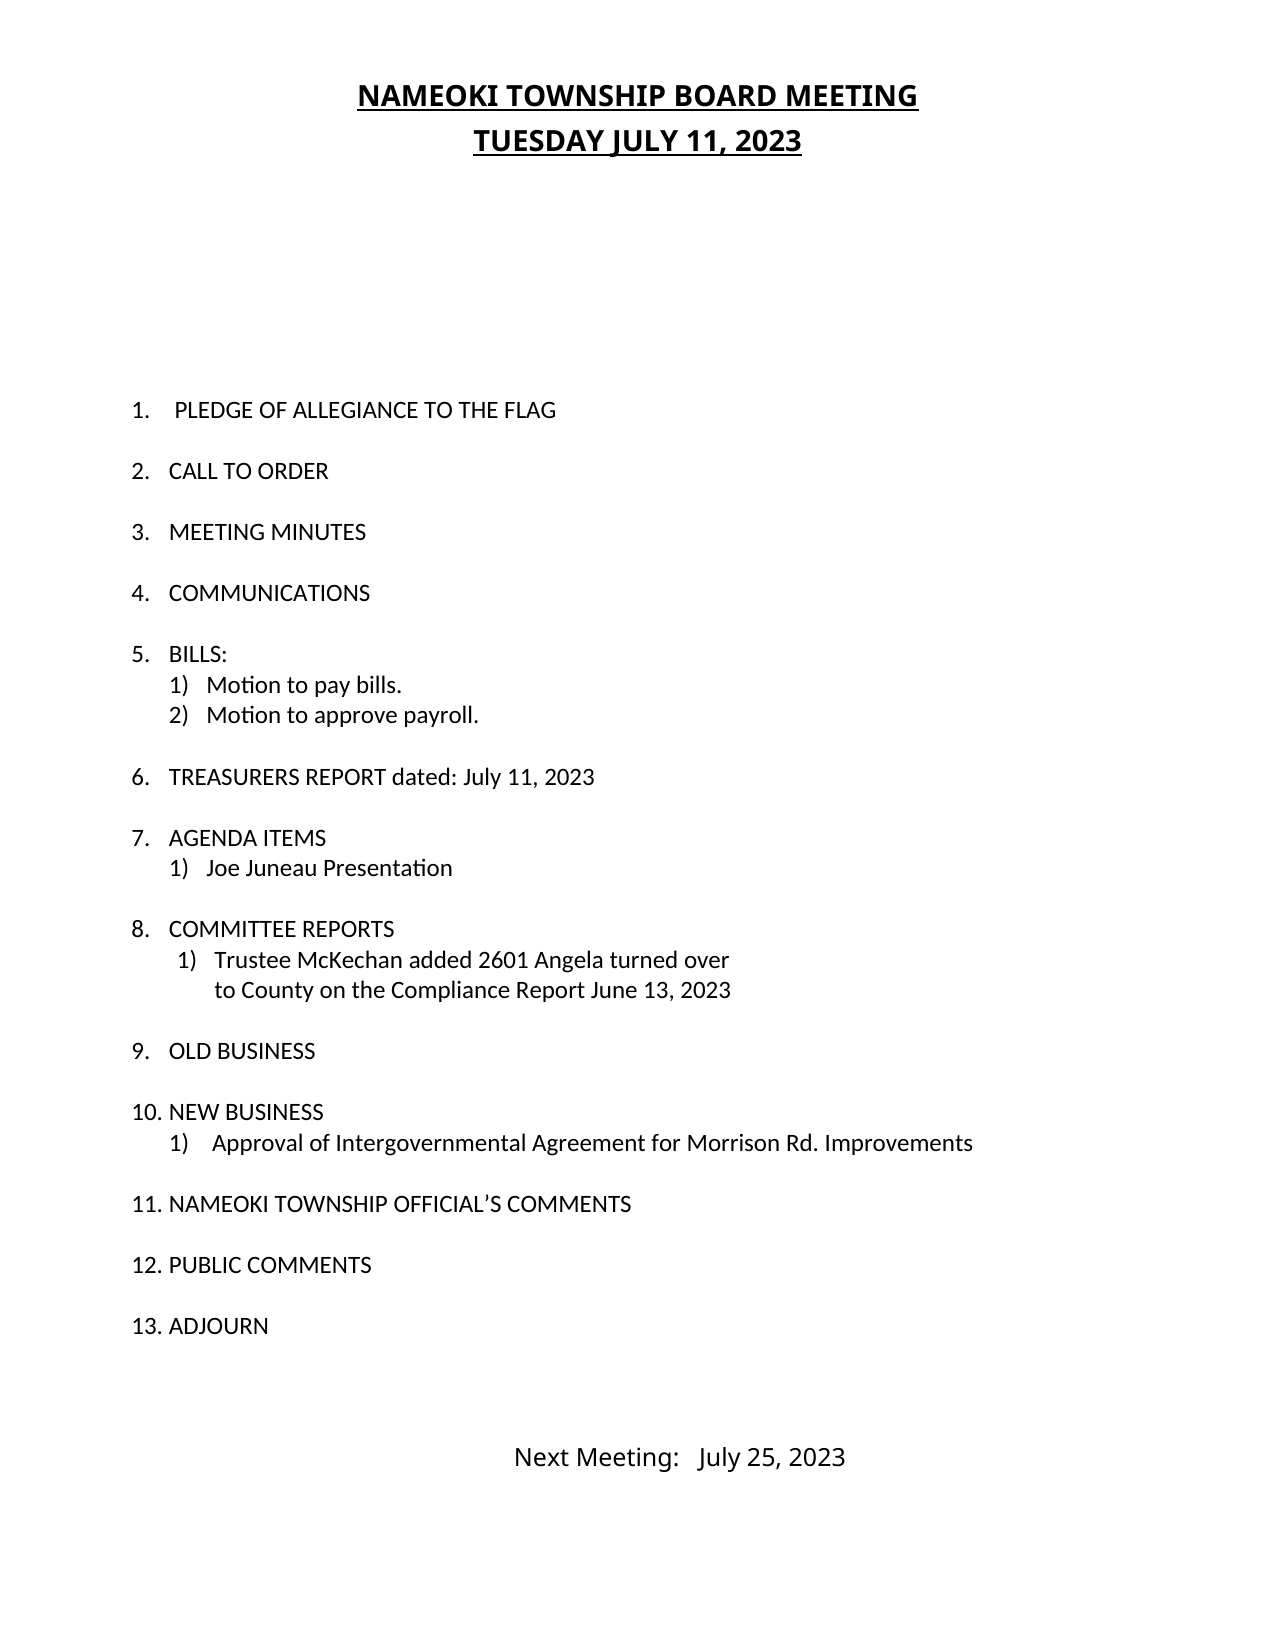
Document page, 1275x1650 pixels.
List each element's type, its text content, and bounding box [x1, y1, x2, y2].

text NAMEOKI TOWNSHIP BOARD MEETING [75, 75, 1200, 115]
list Motion to approve payroll. [169, 699, 1200, 730]
list PLEDGE OF ALLEGIANCE TO THE FLAG [131, 394, 1200, 425]
list AGENDA ITEMS [131, 822, 1200, 852]
list NAMEOKI TOWNSHIP OFFICIAL’S COMMENTS [131, 1188, 1200, 1218]
list PUBLIC COMMENTS [131, 1249, 1200, 1279]
list OLD BUSINESS [131, 1035, 1200, 1066]
list Joe Juneau Presentation [169, 852, 1200, 883]
list Trustee McKechan added 2601 Angela turned over [177, 944, 1200, 974]
list BILLS: [131, 638, 1200, 669]
list MEETING MINUTES [131, 516, 1200, 547]
list to County on the Compliance Report June 13, 2023 [214, 974, 1200, 1005]
list Approval of Intergovernmental Agreement for Morrison Rd. Improvements [169, 1127, 1200, 1157]
list NEW BUSINESS [131, 1096, 1200, 1127]
list TREASURERS REPORT dated: July 11, 2023 [131, 761, 1200, 791]
list COMMUNICATIONS [131, 577, 1200, 608]
list Motion to pay bills. [169, 669, 1200, 699]
text TUESDAY JULY 11, 2023 [75, 121, 1200, 160]
list COMMITTEE REPORTS [131, 913, 1200, 944]
list Next Meeting: July 25, 2023 [159, 1439, 1200, 1473]
list ADJOURN [131, 1310, 1200, 1341]
list CALL TO ORDER [131, 455, 1200, 486]
